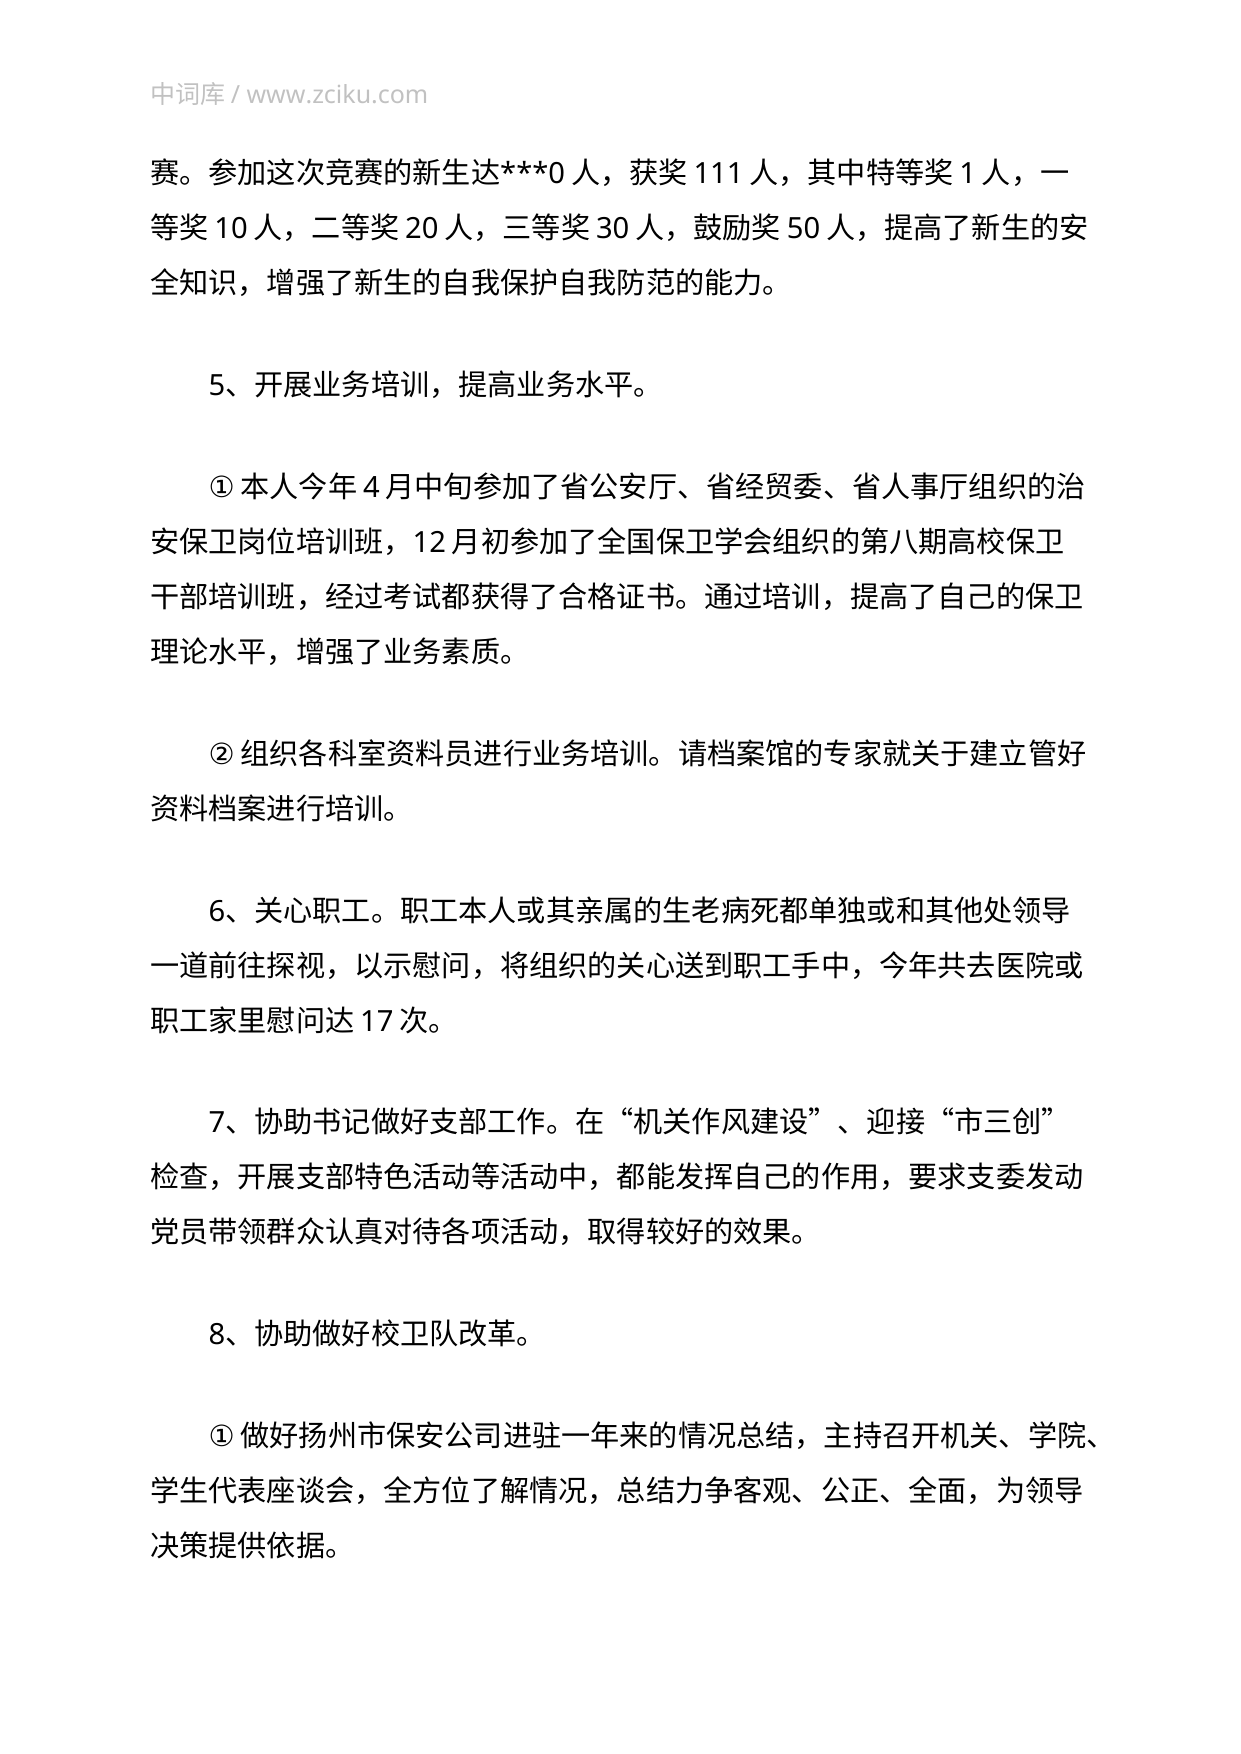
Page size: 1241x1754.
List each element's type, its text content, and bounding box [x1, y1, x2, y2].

text ①本人今年4月中旬参加了省公安厅、省经贸委、省人事厅组织的治安保卫岗位培训班，12月初参加了全国保卫学会组织的第八期高校保卫干部培训班，经过考试都获得了合格证书。通过培训，提高了自己的保卫理论水平，增强了业务素质。 [150, 464, 1090, 671]
text 5、开展业务培训，提高业务水平。 [150, 362, 1090, 404]
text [150, 150, 1090, 302]
text 7、协助书记做好支部工作。在“机关作风建设”、迎接“市三创”检查，开展支部特色活动等活动中，都能发挥自己的作用，要求支委发动党员带领群众认真对待各项活动，取得较好的效果。 [150, 1099, 1090, 1251]
text 6、关心职工。职工本人或其亲属的生老病死都单独或和其他处领导一道前往探视，以示慰问，将组织的关心送到职工手中，今年共去医院或职工家里慰问达17次。 [150, 887, 1090, 1039]
text ①做好扬州市保安公司进驻一年来的情况总结，主持召开机关、学院、学生代表座谈会，全方位了解情况，总结力争客观、公正、全面，为领导决策提供依据。 [150, 1413, 1090, 1565]
text 8、协助做好校卫队改革。 [150, 1311, 1090, 1353]
text ②组织各科室资料员进行业务培训。请档案馆的专家就关于建立管好资料档案进行培训。 [150, 730, 1090, 828]
